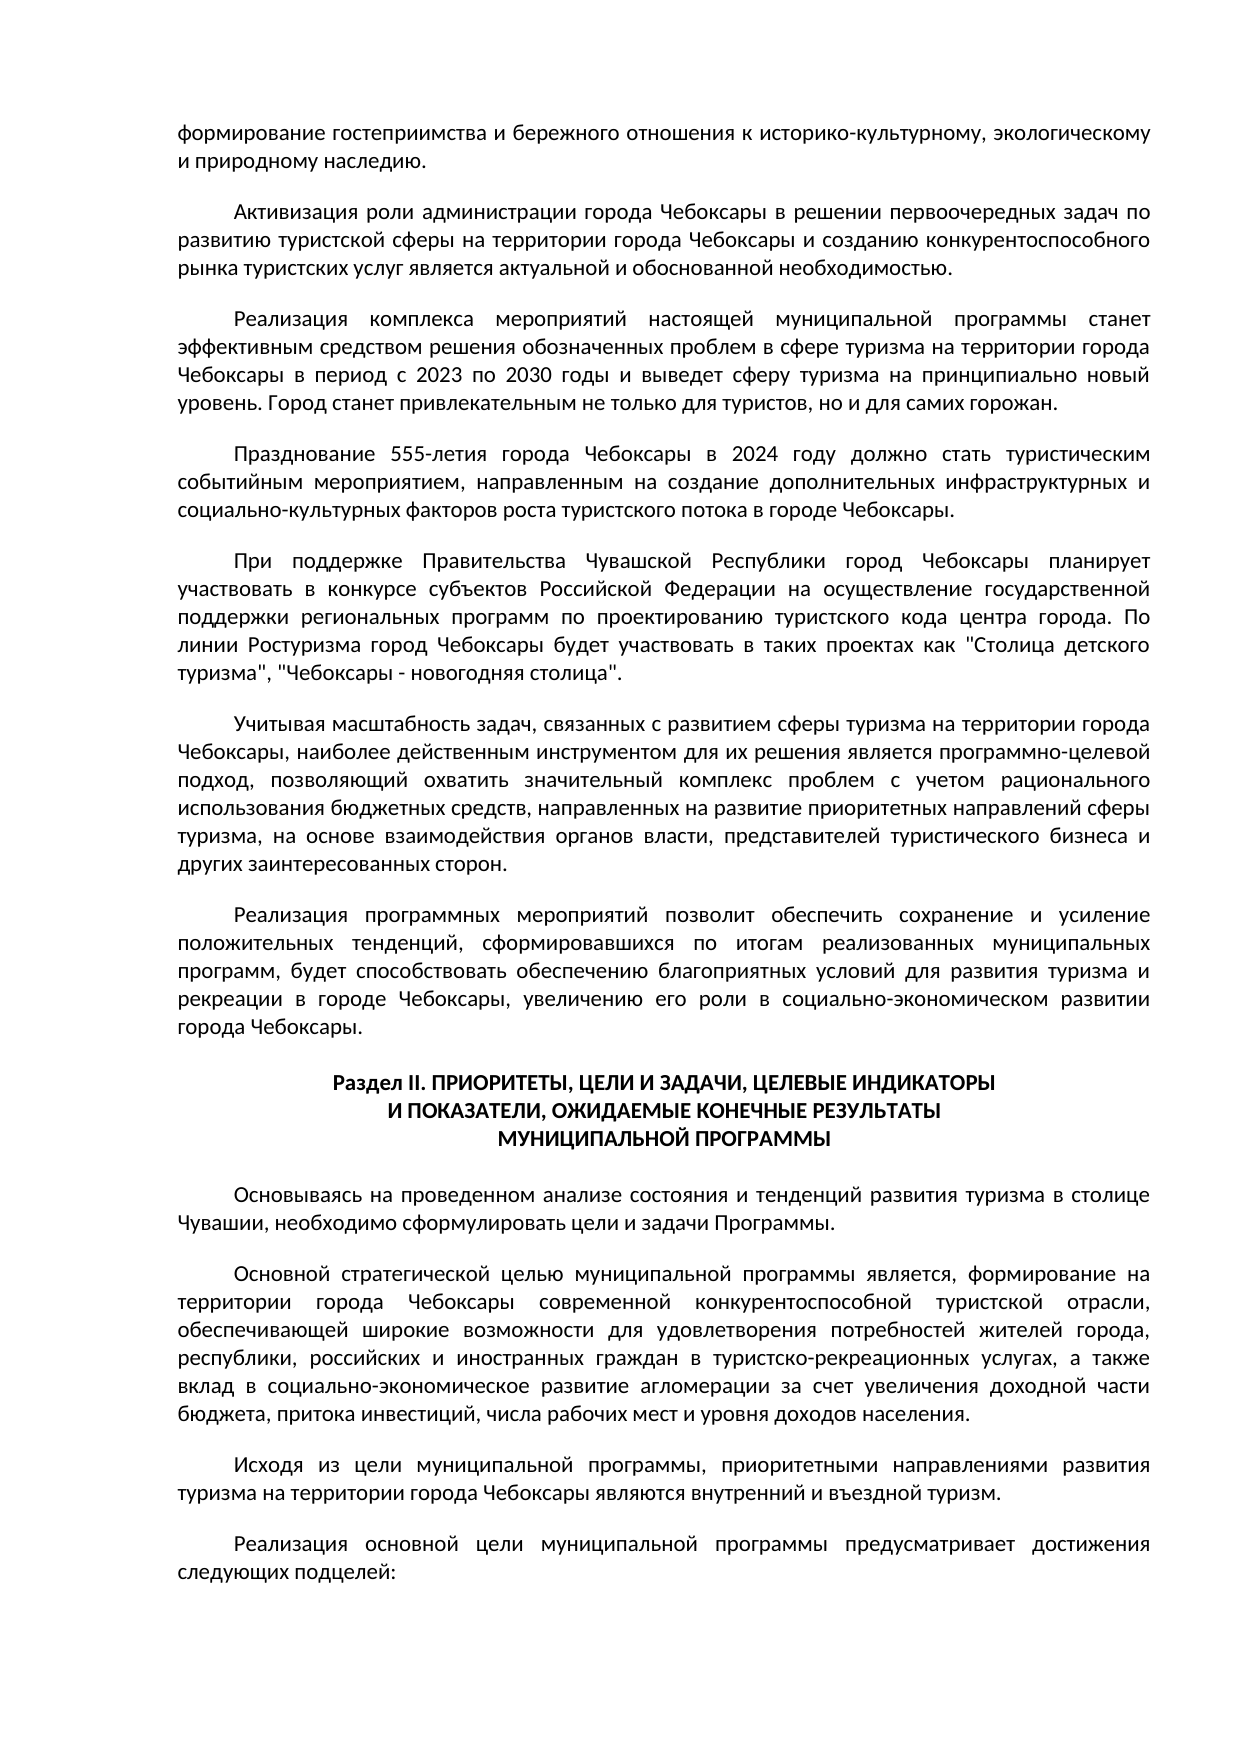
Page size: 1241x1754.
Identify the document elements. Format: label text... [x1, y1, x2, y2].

text Празднование 555-летия города Чебоксары в 2024 году должно стать туристическим событийным мероприятием, направленным на создание дополнительных инфраструктурных и социально-культурных факторов роста туристского потока в городе Чебоксары. [177, 439, 1152, 523]
title Раздел II. ПРИОРИТЕТЫ, ЦЕЛИ И ЗАДАЧИ, ЦЕЛЕВЫЕ ИНДИКАТОРЫ [177, 1068, 1152, 1096]
text Реализация комплекса мероприятий настоящей муниципальной программы станет эффективным средством решения обозначенных проблем в сфере туризма на территории города Чебоксары в период с 2023 по 2030 годы и выведет сферу туризма на принципиально новый уровень. Город станет привлекательным не только для туристов, но и для самих горожан. [177, 304, 1152, 416]
text Учитывая масштабность задач, связанных с развитием сферы туризма на территории города Чебоксары, наиболее действенным инструментом для их решения является программно-целевой подход, позволяющий охватить значительный комплекс проблем с учетом рационального использования бюджетных средств, направленных на развитие приоритетных направлений сферы туризма, на основе взаимодействия органов власти, представителей туристического бизнеса и других заинтересованных сторон. [177, 709, 1152, 877]
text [177, 118, 1152, 174]
title И ПОКАЗАТЕЛИ, ОЖИДАЕМЫЕ КОНЕЧНЫЕ РЕЗУЛЬТАТЫ [177, 1096, 1152, 1124]
text При поддержке Правительства Чувашской Республики город Чебоксары планирует участвовать в конкурсе субъектов Российской Федерации на осуществление государственной поддержки региональных программ по проектированию туристского кода центра города. По линии Ростуризма город Чебоксары будет участвовать в таких проектах как "Столица детского туризма", "Чебоксары - новогодняя столица". [177, 546, 1152, 686]
text Исходя из цели муниципальной программы, приоритетными направлениями развития туризма на территории города Чебоксары являются внутренний и въездной туризм. [177, 1450, 1152, 1506]
text Активизация роли администрации города Чебоксары в решении первоочередных задач по развитию туристской сферы на территории города Чебоксары и созданию конкурентоспособного рынка туристских услуг является актуальной и обоснованной необходимостью. [177, 197, 1152, 281]
text Основываясь на проведенном анализе состояния и тенденций развития туризма в столице Чувашии, необходимо сформулировать цели и задачи Программы. [177, 1180, 1152, 1236]
text Реализация основной цели муниципальной программы предусматривает достижения следующих подцелей: [177, 1529, 1152, 1585]
text Основной стратегической целью муниципальной программы является, формирование на территории города Чебоксары современной конкурентоспособной туристской отрасли, обеспечивающей широкие возможности для удовлетворения потребностей жителей города, республики, российских и иностранных граждан в туристско-рекреационных услугах, а также вклад в социально-экономическое развитие агломерации за счет увеличения доходной части бюджета, притока инвестиций, числа рабочих мест и уровня доходов населения. [177, 1259, 1152, 1427]
title МУНИЦИПАЛЬНОЙ ПРОГРАММЫ [177, 1124, 1152, 1152]
text Реализация программных мероприятий позволит обеспечить сохранение и усиление положительных тенденций, сформировавшихся по итогам реализованных муниципальных программ, будет способствовать обеспечению благоприятных условий для развития туризма и рекреации в городе Чебоксары, увеличению его роли в социально-экономическом развитии города Чебоксары. [177, 900, 1152, 1040]
